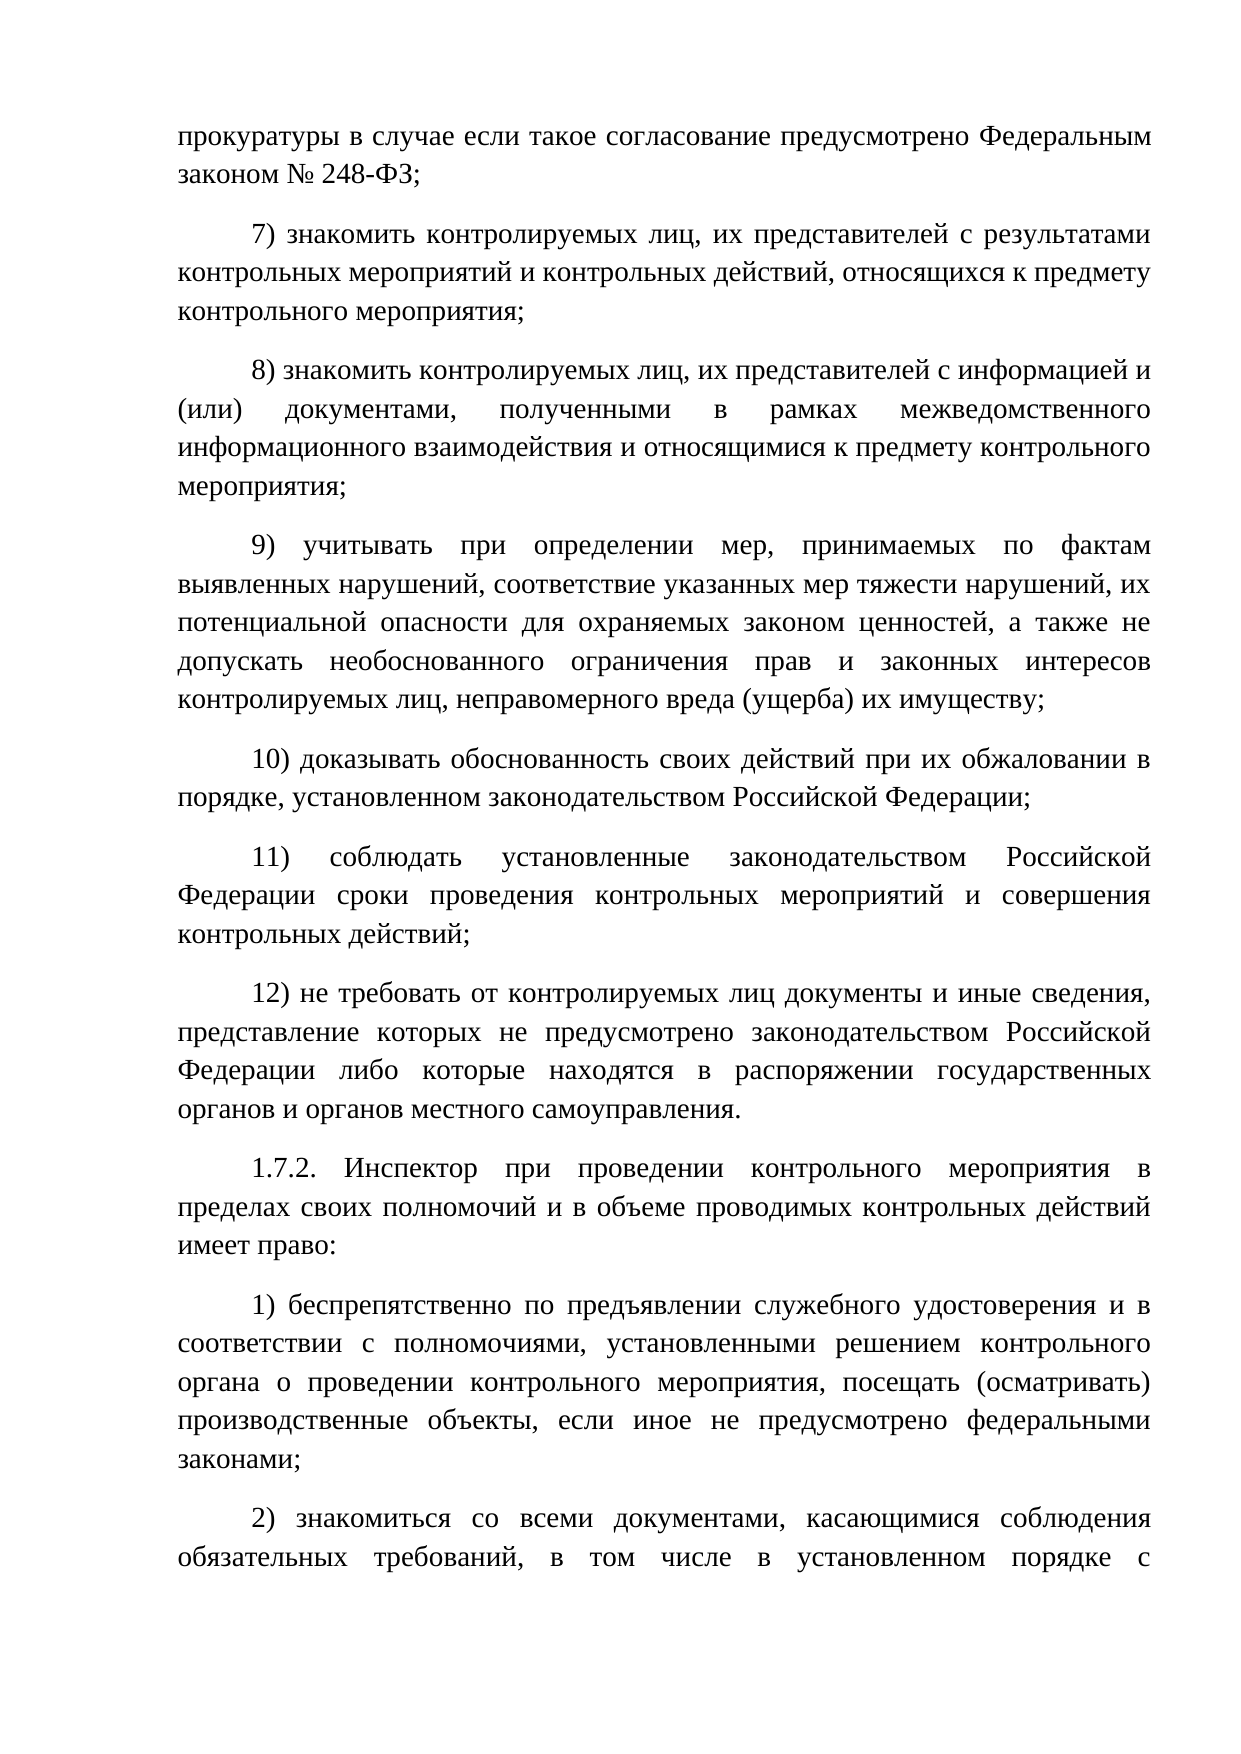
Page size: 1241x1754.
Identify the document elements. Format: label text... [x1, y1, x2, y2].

text 12) не требовать от контролируемых лиц документы и иные сведения, представление которых не предусмотрено законодательством Российской Федерации либо которые находятся в распоряжении государственных органов и органов местного самоуправления. [177, 975, 1152, 1124]
text 9) учитывать при определении мер, принимаемых по фактам выявленных нарушений, соответствие указанных мер тяжести нарушений, их потенциальной опасности для охраняемых законом ценностей, а также не допускать необоснованного ограничения прав и законных интересов контролируемых лиц, неправомерного вреда (ущерба) их имуществу; [177, 527, 1152, 715]
text 8) знакомить контролируемых лиц, их представителей с информацией и (или) документами, полученными в рамках межведомственного информационного взаимодействия и относящимися к предмету контрольного мероприятия; [177, 352, 1152, 502]
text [177, 1500, 1152, 1572]
text 1) беспрепятственно по предъявлении служебного удостоверения и в соответствии с полномочиями, установленными решением контрольного органа о проведении контрольного мероприятия, посещать (осматривать) производственные объекты, если иное не предусмотрено федеральными законами; [177, 1287, 1152, 1474]
text 1.7.2. Инспектор при проведении контрольного мероприятия в пределах своих полномочий и в объеме проводимых контрольных действий имеет право: [177, 1150, 1152, 1261]
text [177, 118, 1152, 190]
text 7) знакомить контролируемых лиц, их представителей с результатами контрольных мероприятий и контрольных действий, относящихся к предмету контрольного мероприятия; [177, 216, 1152, 327]
text 11) соблюдать установленные законодательством Российской Федерации сроки проведения контрольных мероприятий и совершения контрольных действий; [177, 839, 1152, 949]
text 10) доказывать обоснованность своих действий при их обжаловании в порядке, установленном законодательством Российской Федерации; [177, 741, 1152, 813]
